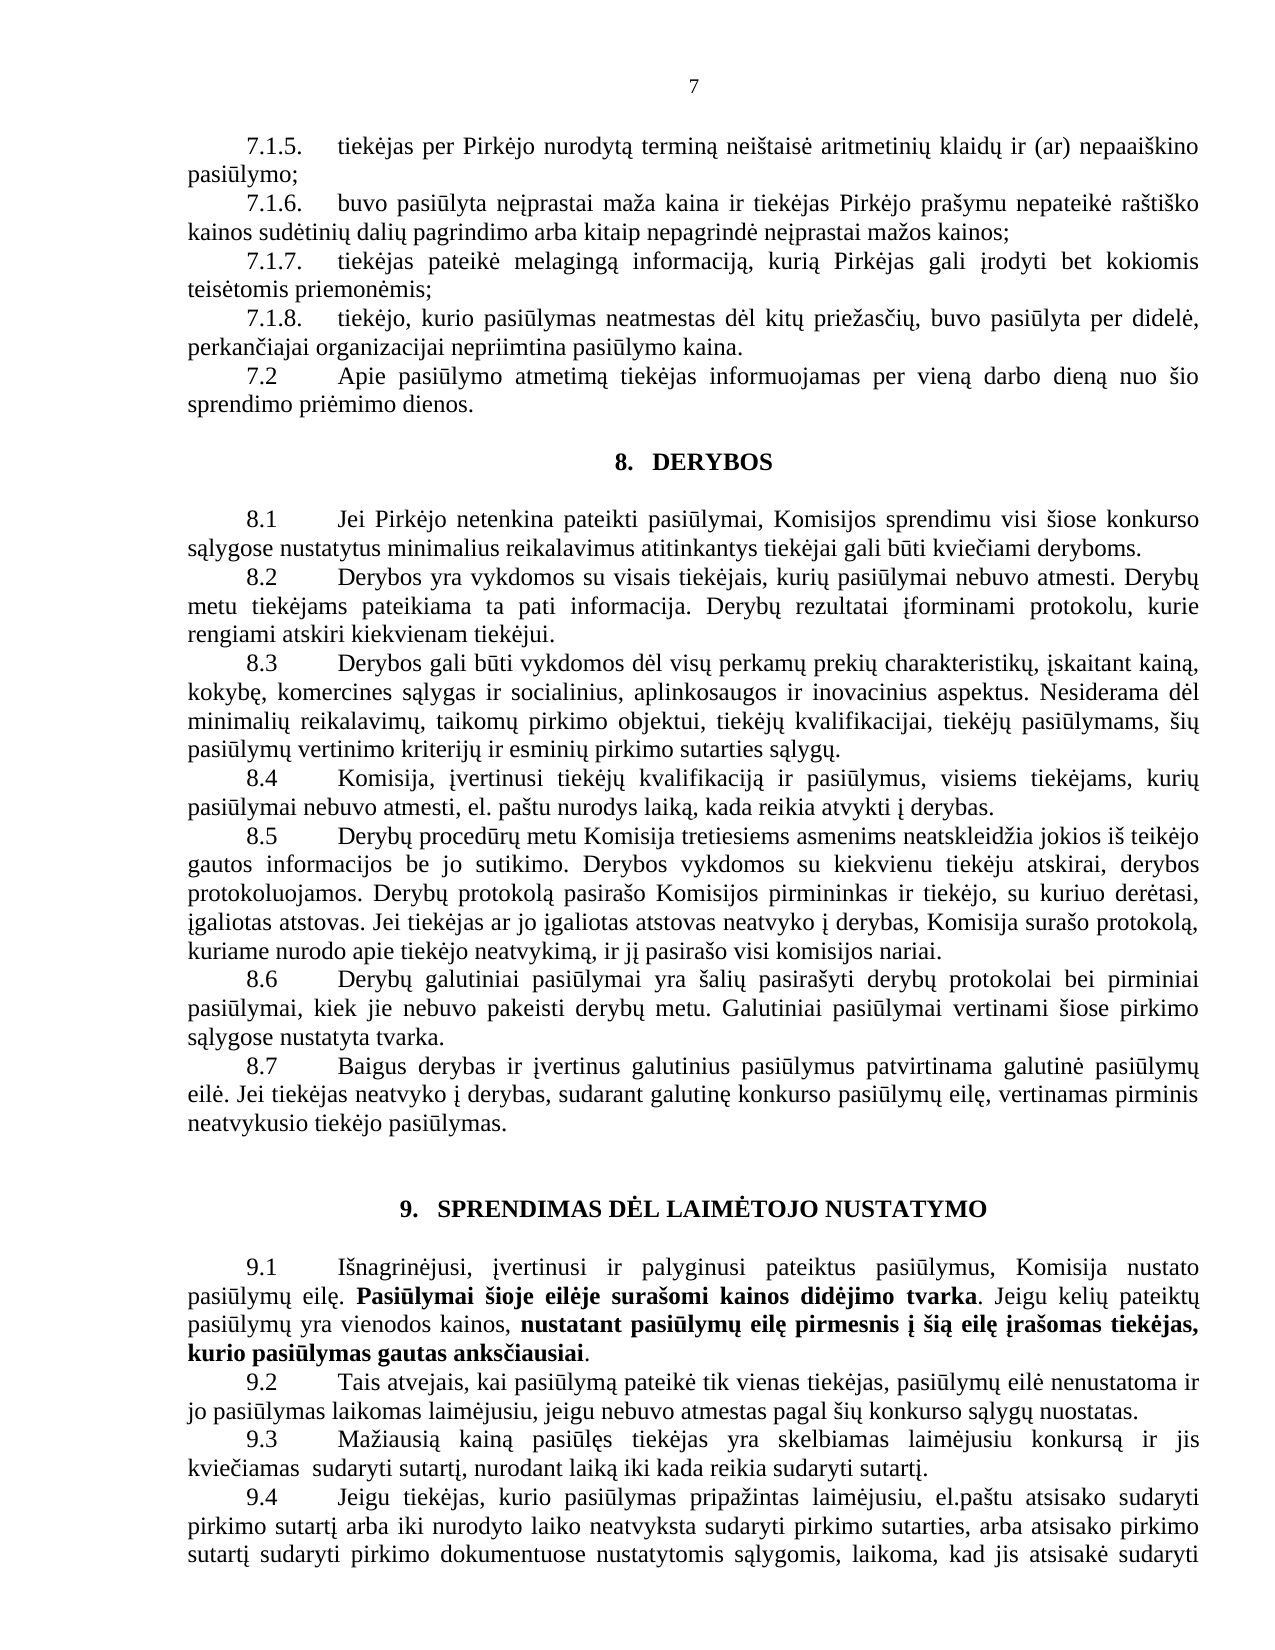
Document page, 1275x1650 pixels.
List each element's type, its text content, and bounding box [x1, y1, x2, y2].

list Tais atvejais, kai pasiūlymą pateikė tik vienas tiekėjas, pasiūlymų eilė nenustatoma ir jo pasiūlymas laikomas laimėjusiu, jeigu nebuvo atmestas pagal šių konkurso sąlygų nuostatas. [187, 1367, 1200, 1424]
list Komisija, įvertinusi tiekėjų kvalifikaciją ir pasiūlymus, visiems tiekėjams, kurių pasiūlymai nebuvo atmesti, el. paštu nurodys laiką, kada reikia atvykti į derybas. [187, 763, 1200, 821]
list tiekėjas pateikė melagingą informaciją, kurią Pirkėjas gali įrodyti bet kokiomis teisėtomis priemonėmis; [187, 246, 1200, 303]
list tiekėjas per Pirkėjo nurodytą terminą neištaisė aritmetinių klaidų ir (ar) nepaaiškino pasiūlymo; [187, 131, 1200, 188]
list SPRENDIMAS DĖL LAIMĖTOJO NUSTATYMO [187, 1194, 1200, 1223]
list Derybos gali būti vykdomos dėl visų perkamų prekių charakteristikų, įskaitant kainą, kokybę, komercines sąlygas ir socialinius, aplinkosaugos ir inovacinius aspektus. Nesiderama dėl minimalių reikalavimų, taikomų pirkimo objektui, tiekėjų kvalifikacijai, tiekėjų pasiūlymams, šių pasiūlymų vertinimo kriterijų ir esminių pirkimo sutarties sąlygų. [187, 648, 1200, 763]
list Apie pasiūlymo atmetimą tiekėjas informuojamas per vieną darbo dieną nuo šio sprendimo priėmimo dienos. [187, 361, 1200, 418]
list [187, 1482, 1200, 1568]
list Baigus derybas ir įvertinus galutinius pasiūlymus patvirtinama galutinė pasiūlymų eilė. Jei tiekėjas neatvyko į derybas, sudarant galutinę konkurso pasiūlymų eilę, vertinamas pirminis neatvykusio tiekėjo pasiūlymas. [187, 1051, 1200, 1137]
list Mažiausią kainą pasiūlęs tiekėjas yra skelbiamas laimėjusiu konkursą ir jis kviečiamas sudaryti sutartį, nurodant laiką iki kada reikia sudaryti sutartį. [187, 1424, 1200, 1482]
list DERYBOS [187, 447, 1200, 476]
list Išnagrinėjusi, įvertinusi ir palyginusi pateiktus pasiūlymus, Komisija nustato pasiūlymų eilę. Pasiūlymai šioje eilėje surašomi kainos didėjimo tvarka. Jeigu kelių pateiktų pasiūlymų yra vienodos kainos, nustatant pasiūlymų eilę pirmesnis į šią eilę įrašomas tiekėjas, kurio pasiūlymas gautas anksčiausiai. [187, 1252, 1200, 1367]
list Derybų galutiniai pasiūlymai yra šalių pasirašyti derybų protokolai bei pirminiai pasiūlymai, kiek jie nebuvo pakeisti derybų metu. Galutiniai pasiūlymai vertinami šiose pirkimo sąlygose nustatyta tvarka. [187, 964, 1200, 1051]
list buvo pasiūlyta neįprastai maža kaina ir tiekėjas Pirkėjo prašymu nepateikė raštiško kainos sudėtinių dalių pagrindimo arba kitaip nepagrindė neįprastai mažos kainos; [187, 188, 1200, 246]
list Derybų procedūrų metu Komisija tretiesiems asmenims neatskleidžia jokios iš teikėjo gautos informacijos be jo sutikimo. Derybos vykdomos su kiekvienu tiekėju atskirai, derybos protokoluojamos. Derybų protokolą pasirašo Komisijos pirmininkas ir tiekėjo, su kuriuo derėtasi, įgaliotas atstovas. Jei tiekėjas ar jo įgaliotas atstovas neatvyko į derybas, Komisija surašo protokolą, kuriame nurodo apie tiekėjo neatvykimą, ir jį pasirašo visi komisijos nariai. [187, 821, 1200, 964]
list tiekėjo, kurio pasiūlymas neatmestas dėl kitų priežasčių, buvo pasiūlyta per didelė, perkančiajai organizacijai nepriimtina pasiūlymo kaina. [187, 303, 1200, 361]
list Derybos yra vykdomos su visais tiekėjais, kurių pasiūlymai nebuvo atmesti. Derybų metu tiekėjams pateikiama ta pati informacija. Derybų rezultatai įforminami protokolu, kurie rengiami atskiri kiekvienam tiekėjui. [187, 562, 1200, 648]
list Jei Pirkėjo netenkina pateikti pasiūlymai, Komisijos sprendimu visi šiose konkurso sąlygose nustatytus minimalius reikalavimus atitinkantys tiekėjai gali būti kviečiami deryboms. [187, 504, 1200, 562]
